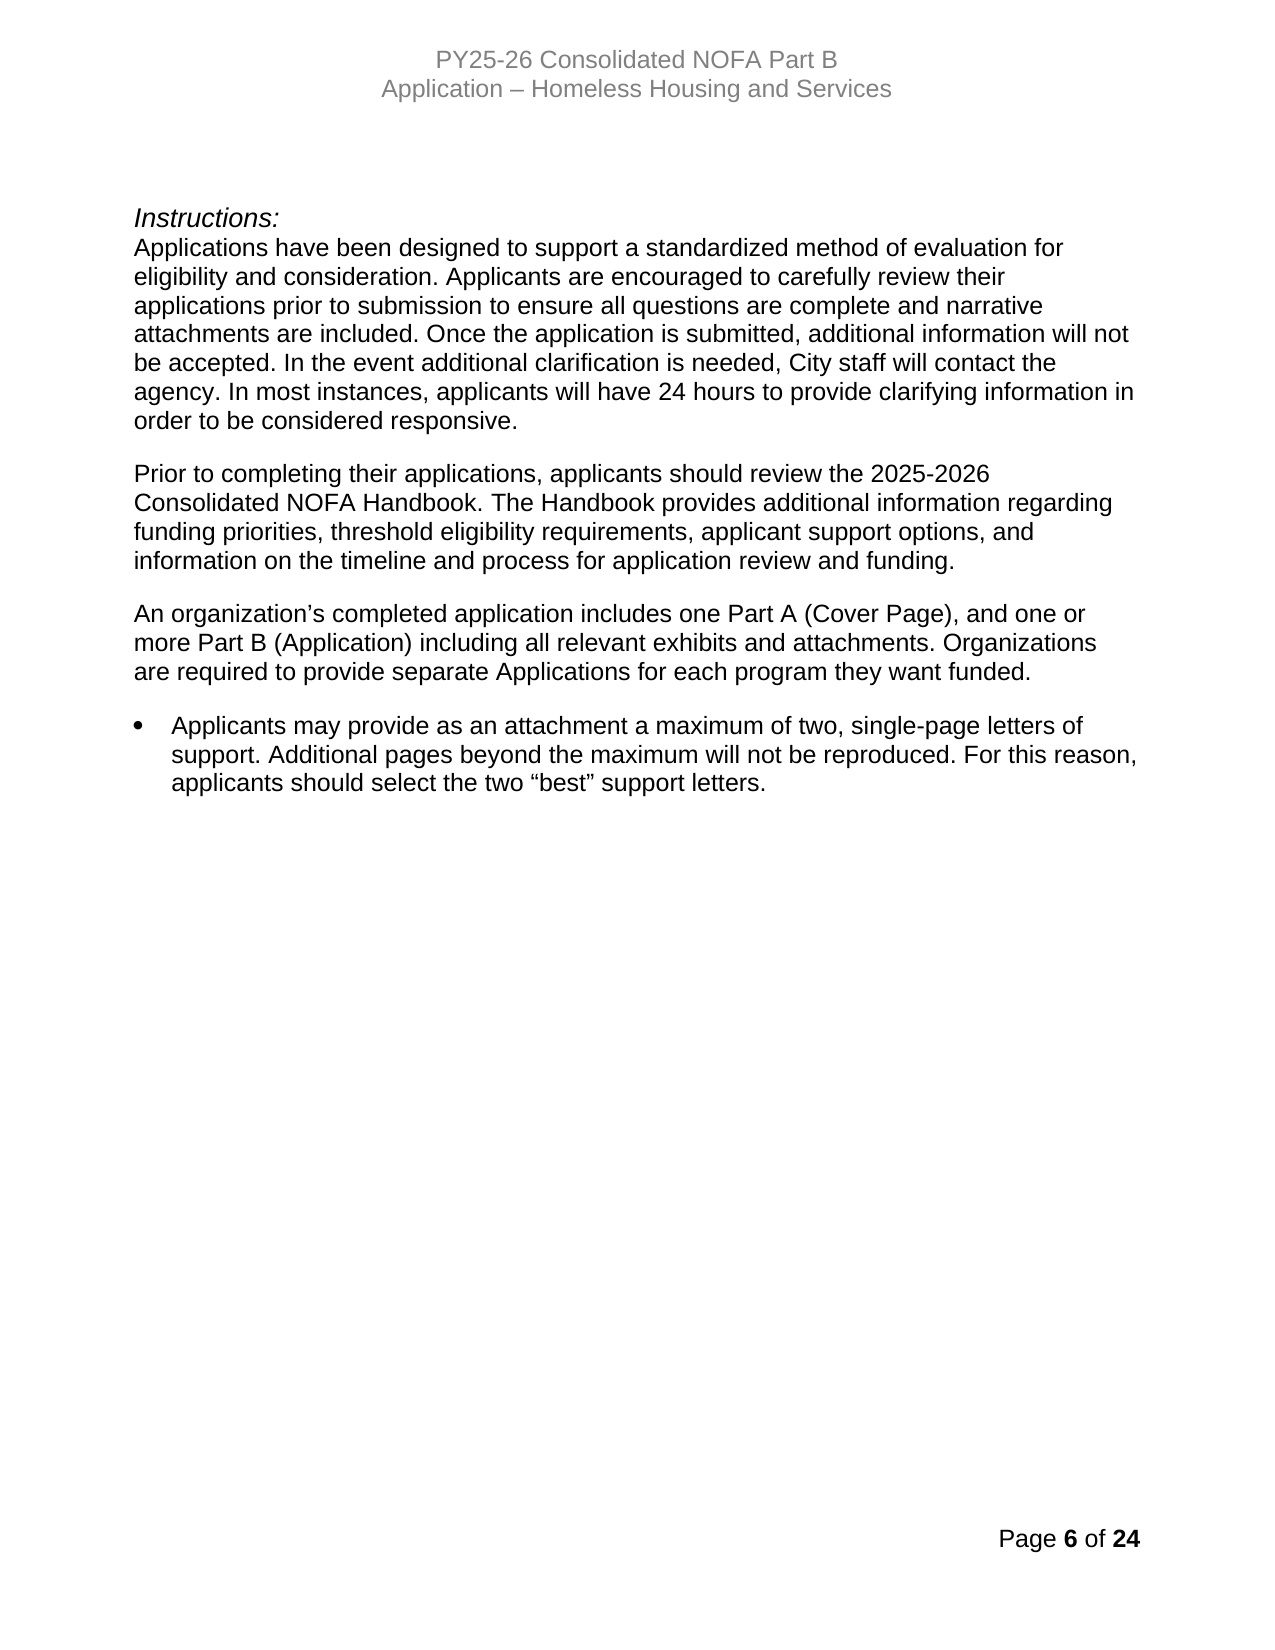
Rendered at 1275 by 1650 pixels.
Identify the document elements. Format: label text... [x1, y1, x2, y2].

text Applications have been designed to support a standardized method of evaluation for eligibility and consideration. Applicants are encouraged to carefully review their applications prior to submission to ensure all questions are complete and narrative attachments are included. Once the application is submitted, additional information will not be accepted. In the event additional clarification is needed, City staff will contact the agency. In most instances, applicants will have 24 hours to provide clarifying information in order to be considered responsive. [133, 233, 1140, 434]
list Applicants may provide as an attachment a maximum of two, single-page letters of support. Additional pages beyond the maximum will not be reproduced. For this reason, applicants should select the two “best” support letters. [133, 711, 1140, 797]
subtitle Instructions: [133, 202, 1140, 233]
text An organization’s completed application includes one Part A (Cover Page), and one or more Part B (Application) including all relevant exhibits and attachments. Organizations are required to provide separate Applications for each program they want funded. [133, 599, 1140, 686]
text Prior to completing their applications, applicants should review the 2025-2026 Consolidated NOFA Handbook. The Handbook provides additional information regarding funding priorities, threshold eligibility requirements, applicant support options, and information on the timeline and process for application review and funding. [133, 459, 1140, 574]
